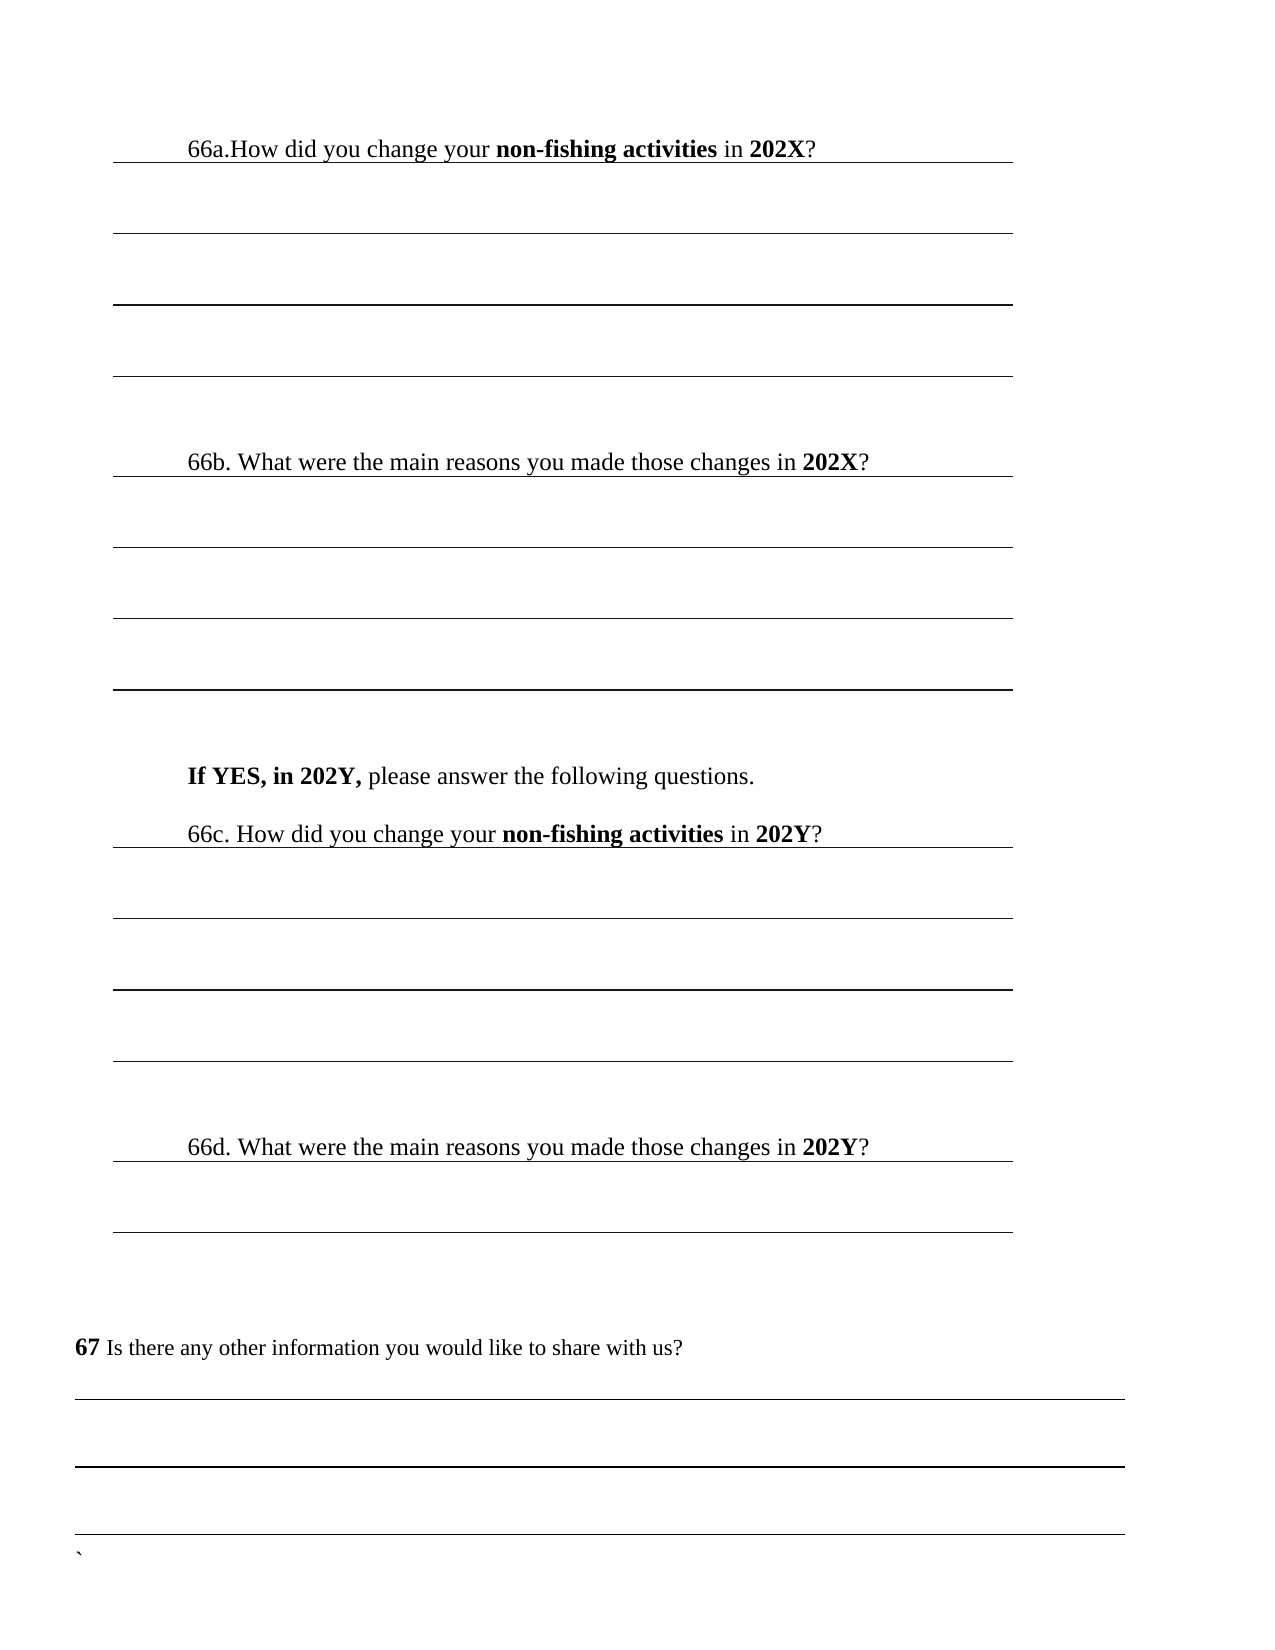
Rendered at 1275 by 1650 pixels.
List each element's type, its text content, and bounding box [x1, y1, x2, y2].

text If YES, in 202Y, please answer the following questions. [112, 761, 1200, 790]
text 66d. What were the main reasons you made those changes in 202Y? [187, 1132, 1200, 1161]
text 66a.How did you change your non-fishing activities in 202X? [187, 134, 1200, 162]
text 67 Is there any other information you would like to share with us? [75, 1332, 1200, 1361]
text 66b. What were the main reasons you made those changes in 202X? [187, 447, 1200, 476]
text 66c. How did you change your non-fishing activities in 202Y? [187, 819, 1200, 847]
